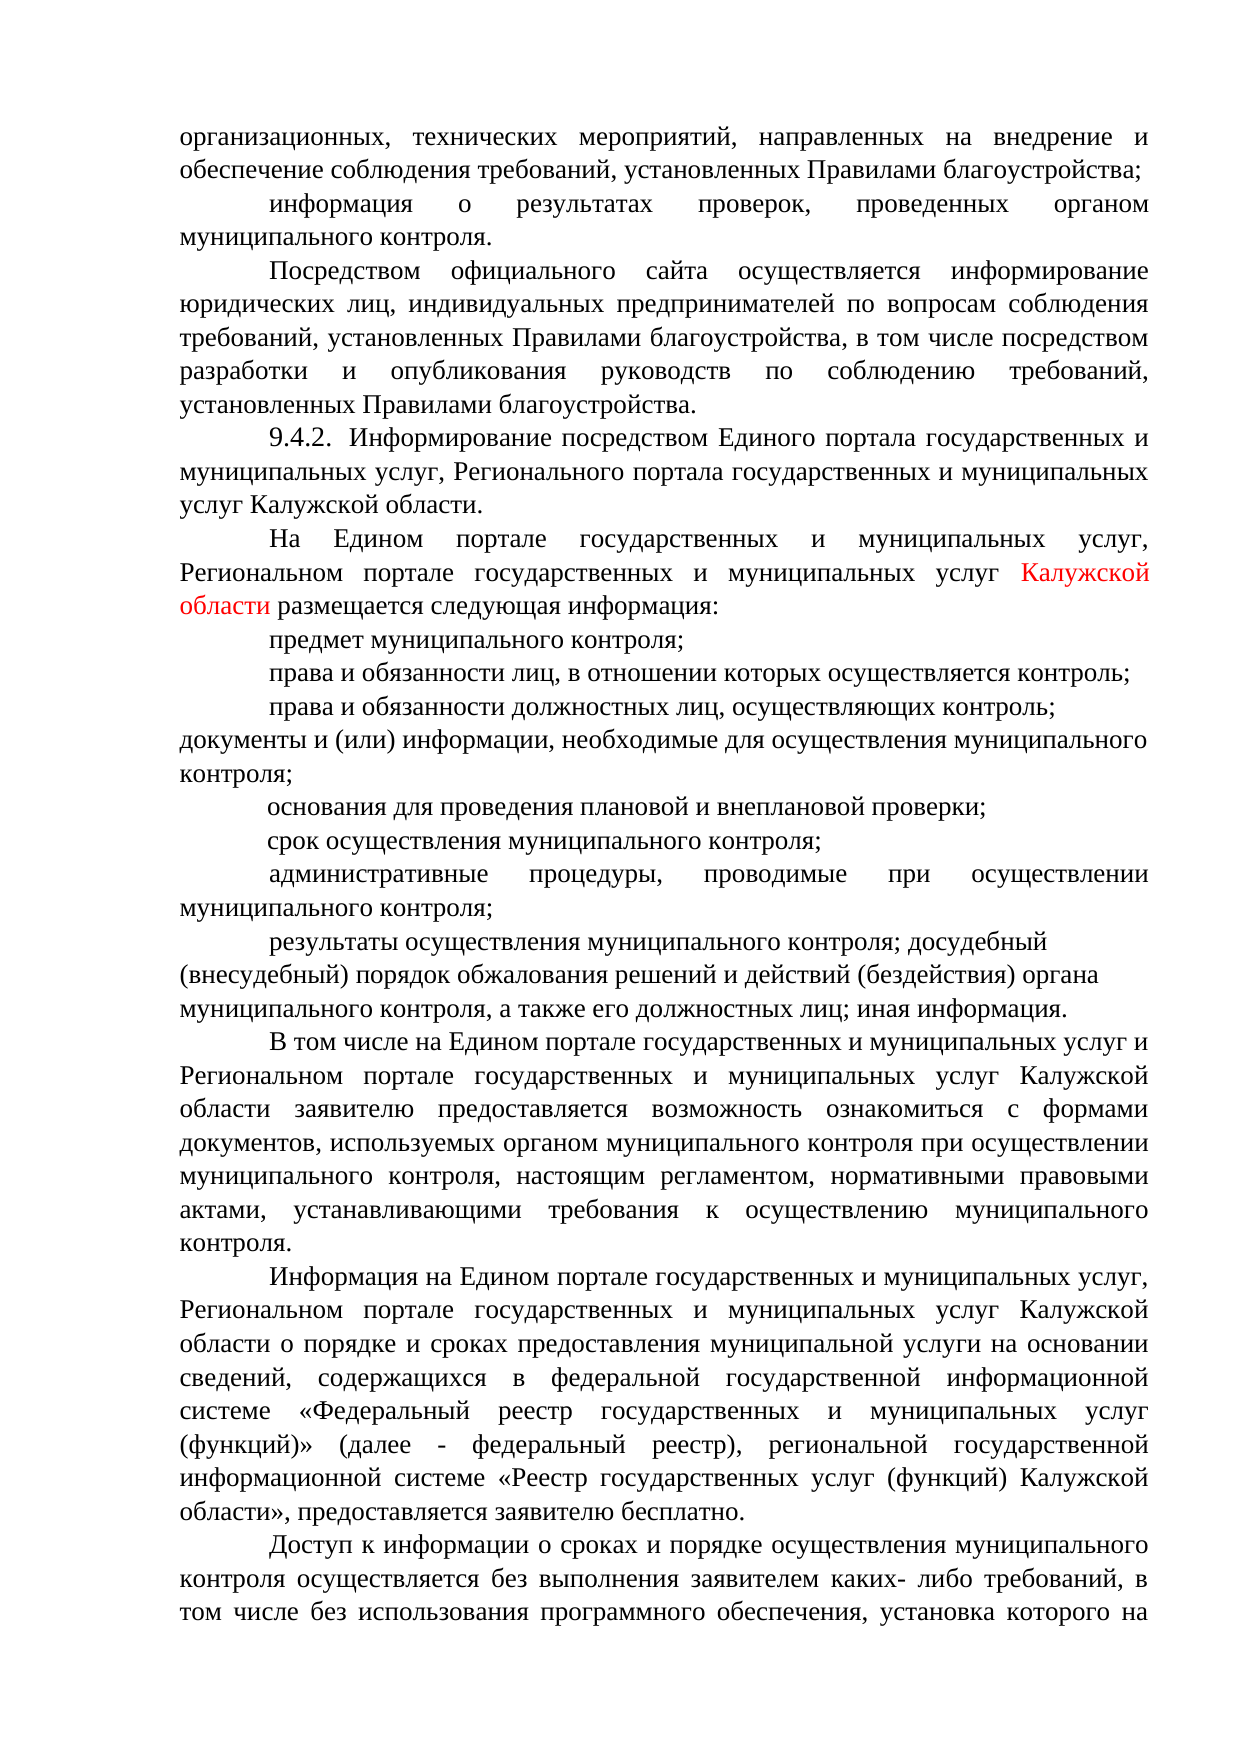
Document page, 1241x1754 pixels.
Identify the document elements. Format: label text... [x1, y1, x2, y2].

text предмет муниципального контроля; [179, 621, 1152, 655]
text На Едином портале государственных и муниципальных услуг, Региональном портале государственных и муниципальных услуг Калужской области размещается следующая информация: [179, 521, 1149, 621]
text административные процедуры, проводимые при осуществлении муниципального контроля; [179, 856, 1149, 923]
text основания для проведения плановой и внеплановой проверки; срок осуществления муниципального контроля; [267, 789, 1012, 856]
text права и обязанности лиц, в отношении которых осуществляется контроль; [179, 655, 1149, 688]
text права и обязанности должностных лиц, осуществляющих контроль; документы и (или) информации, необходимые для осуществления муниципального контроля; [179, 688, 1149, 789]
text Посредством официального сайта осуществляется информирование юридических лиц, индивидуальных предпринимателей по вопросам соблюдения требований, установленных Правилами благоустройства, в том числе посредством разработки и опубликования руководств по соблюдению требований, установленных Правилами благоустройства. [179, 252, 1149, 420]
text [179, 118, 1149, 185]
text В том числе на Едином портале государственных и муниципальных услуг и Региональном портале государственных и муниципальных услуг Калужской области заявителю предоставляется возможность ознакомиться с формами документов, используемых органом муниципального контроля при осуществлении муниципального контроля, настоящим регламентом, нормативными правовыми актами, устанавливающими требования к осуществлению муниципального контроля. [179, 1024, 1149, 1258]
text результаты осуществления муниципального контроля; досудебный (внесудебный) порядок обжалования решений и действий (бездействия) органа муниципального контроля, а также его должностных лиц; иная информация. [179, 923, 1149, 1024]
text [179, 1527, 1149, 1627]
text информация о результатах проверок, проведенных органом муниципального контроля. [179, 185, 1149, 252]
text Информация на Едином портале государственных и муниципальных услуг, Региональном портале государственных и муниципальных услуг Калужской области о порядке и сроках предоставления муниципальной услуги на основании сведений, содержащихся в федеральной государственной информационной системе «Федеральный реестр государственных и муниципальных услуг (функций)» (далее - федеральный реестр), региональной государственной информационной системе «Реестр государственных услуг (функций) Калужской области», предоставляется заявителю бесплатно. [179, 1258, 1149, 1527]
list Информирование посредством Единого портала государственных и муниципальных услуг, Регионального портала государственных и муниципальных услуг Калужской области. [179, 420, 1149, 521]
